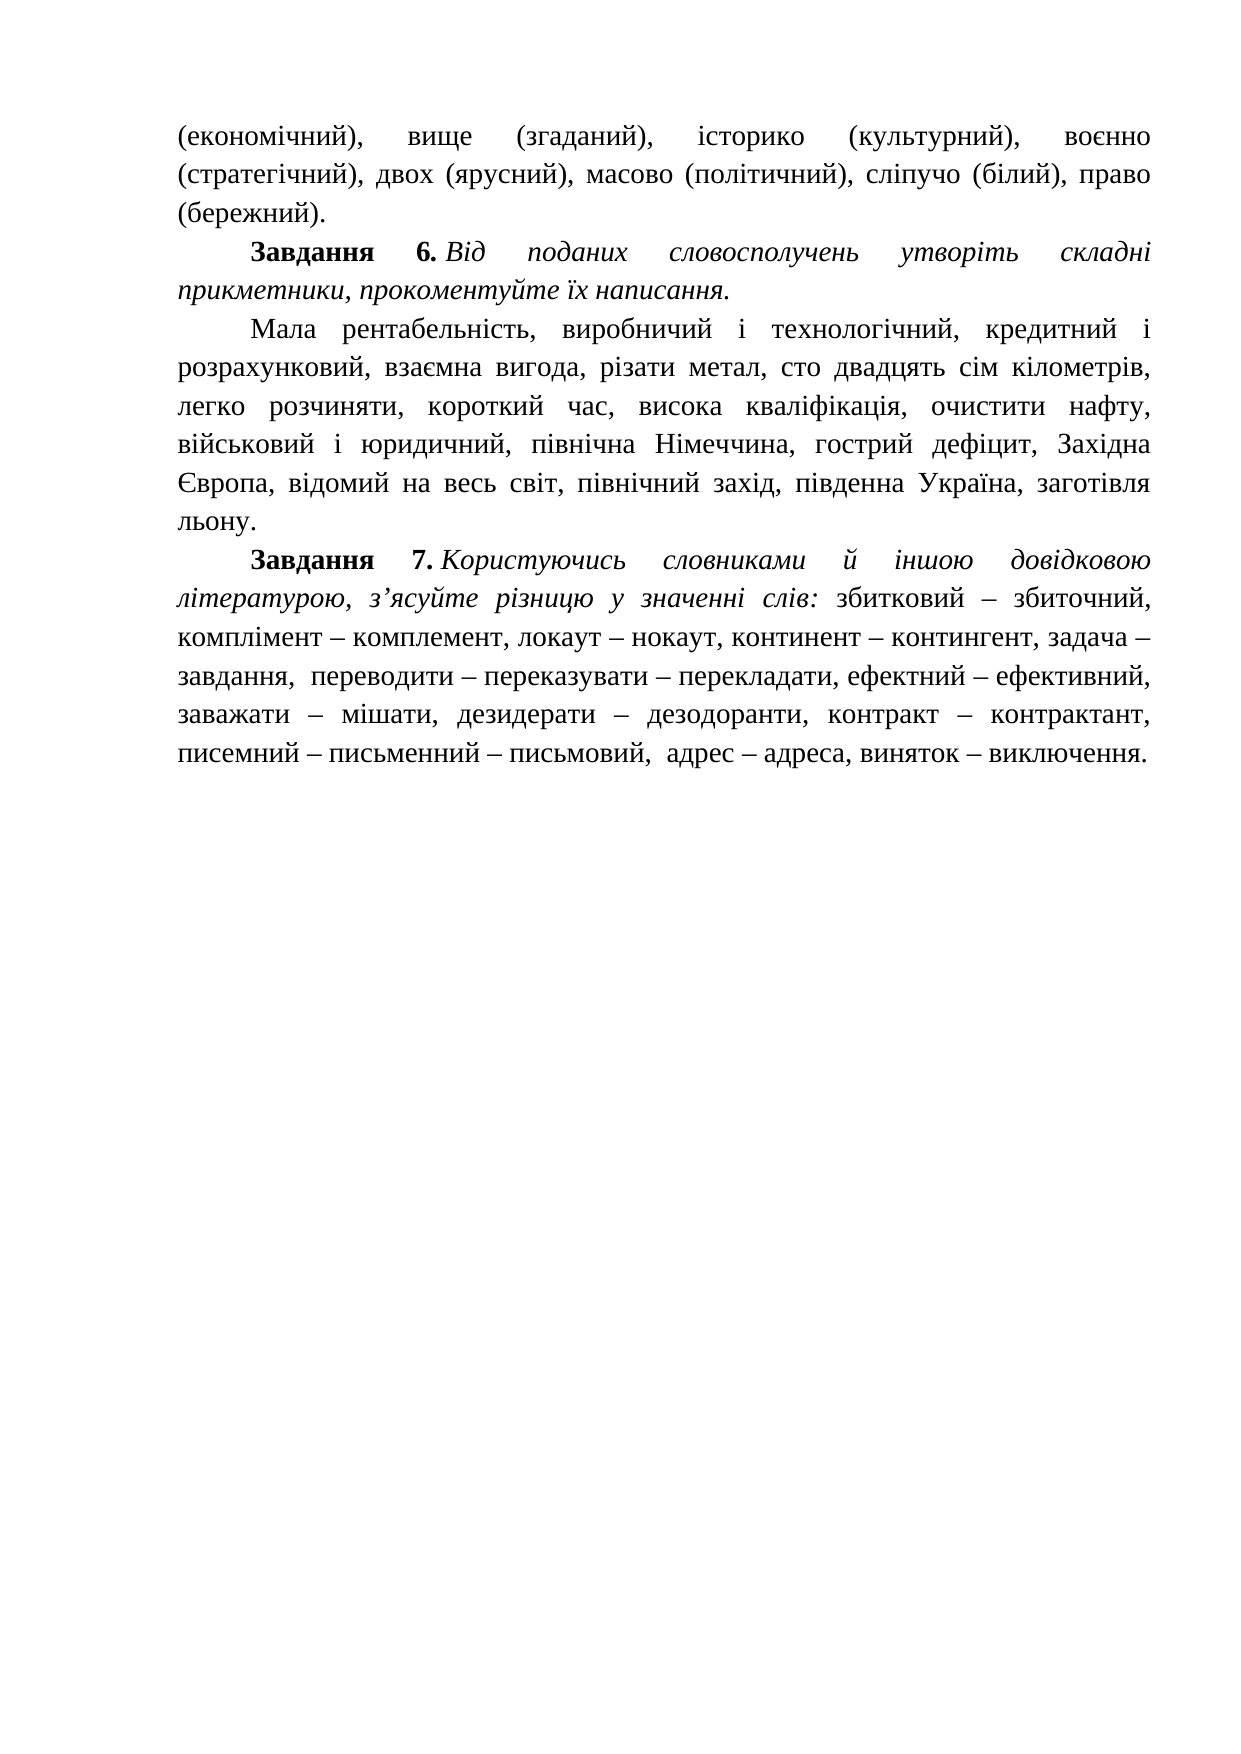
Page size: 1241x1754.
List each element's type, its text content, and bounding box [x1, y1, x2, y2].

text Завдання 7. Користуючись словниками й іншою довідковою літературою, з’ясуйте різницю у значенні слів: збитковий – збиточний, комплімент – комплемент, локаут – нокаут, континент – контингент, задача – завдання, переводити – переказувати – перекладати, ефектний – ефективний, заважати – мішати, дезидерати – дезодоранти, контракт – контрактант, писемний – письменний – письмовий, адрес – адреса, виняток – виключення. [177, 542, 1152, 768]
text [177, 118, 1152, 229]
text Мала рентабельність, виробничий і технологічний, кредитний і розрахунковий, взаємна вигода, різати метал, сто двадцять сім кілометрів, легко розчиняти, короткий час, висока кваліфікація, очистити нафту, військовий і юридичний, північна Німеччина, гострий дефіцит, Західна Європа, відомий на весь світ, північний захід, південна Україна, заготівля льону. [177, 311, 1152, 537]
text Завдання 6. Від поданих словосполучень утворіть складні прикметники, прокоментуйте їх написання. [177, 234, 1152, 306]
